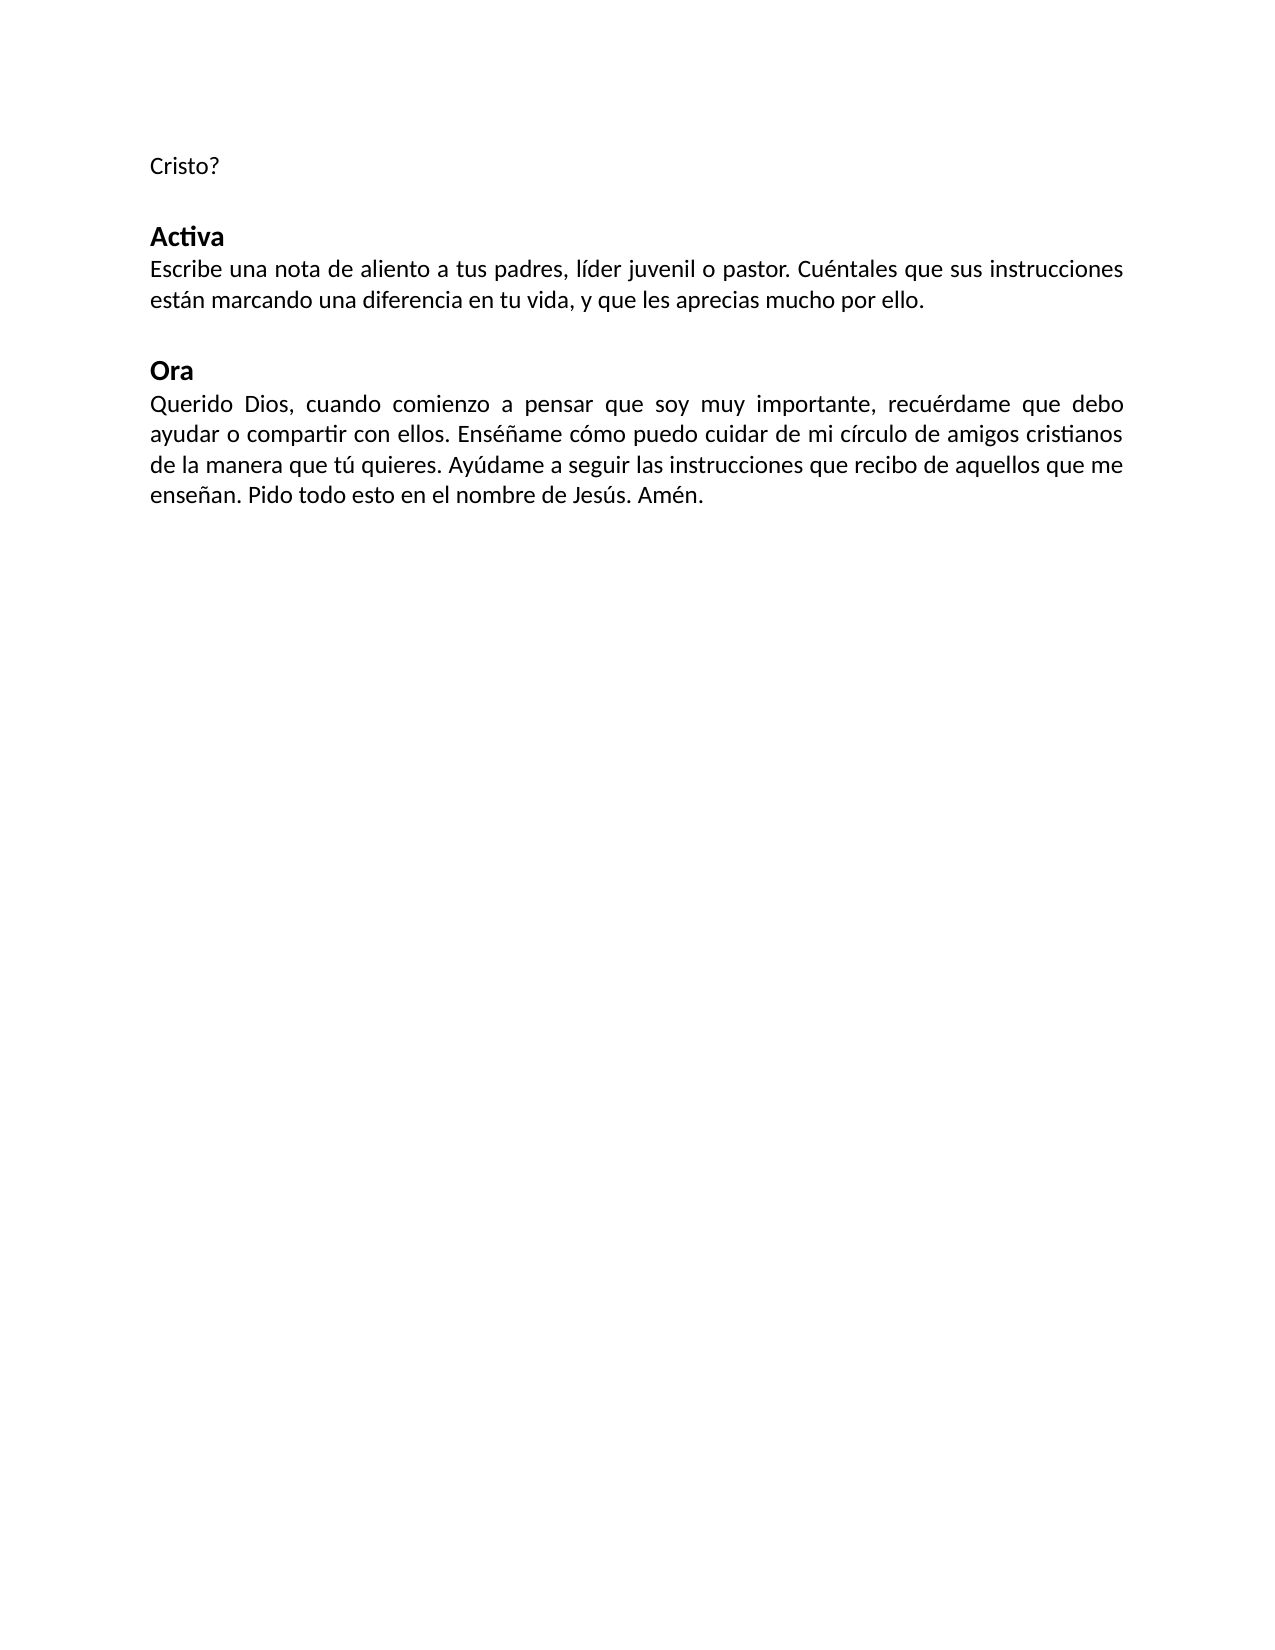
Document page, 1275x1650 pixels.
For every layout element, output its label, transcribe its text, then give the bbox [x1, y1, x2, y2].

text Escribe una nota de aliento a tus padres, líder juvenil o pastor. Cuéntales que sus instrucciones están marcando una diferencia en tu vida, y que les aprecias mucho por ello. [150, 254, 1125, 315]
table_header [150, 150, 1050, 181]
text Activa [150, 218, 1125, 254]
text Ora [150, 352, 1125, 388]
text Querido Dios, cuando comienzo a pensar que soy muy importante, recuérdame que debo ayudar o compartir con ellos. Enséñame cómo puedo cuidar de mi círculo de amigos cristianos de la manera que tú quieres. Ayúdame a seguir las instrucciones que recibo de aquellos que me enseñan. Pido todo esto en el nombre de Jesús. Amén. [150, 388, 1125, 510]
